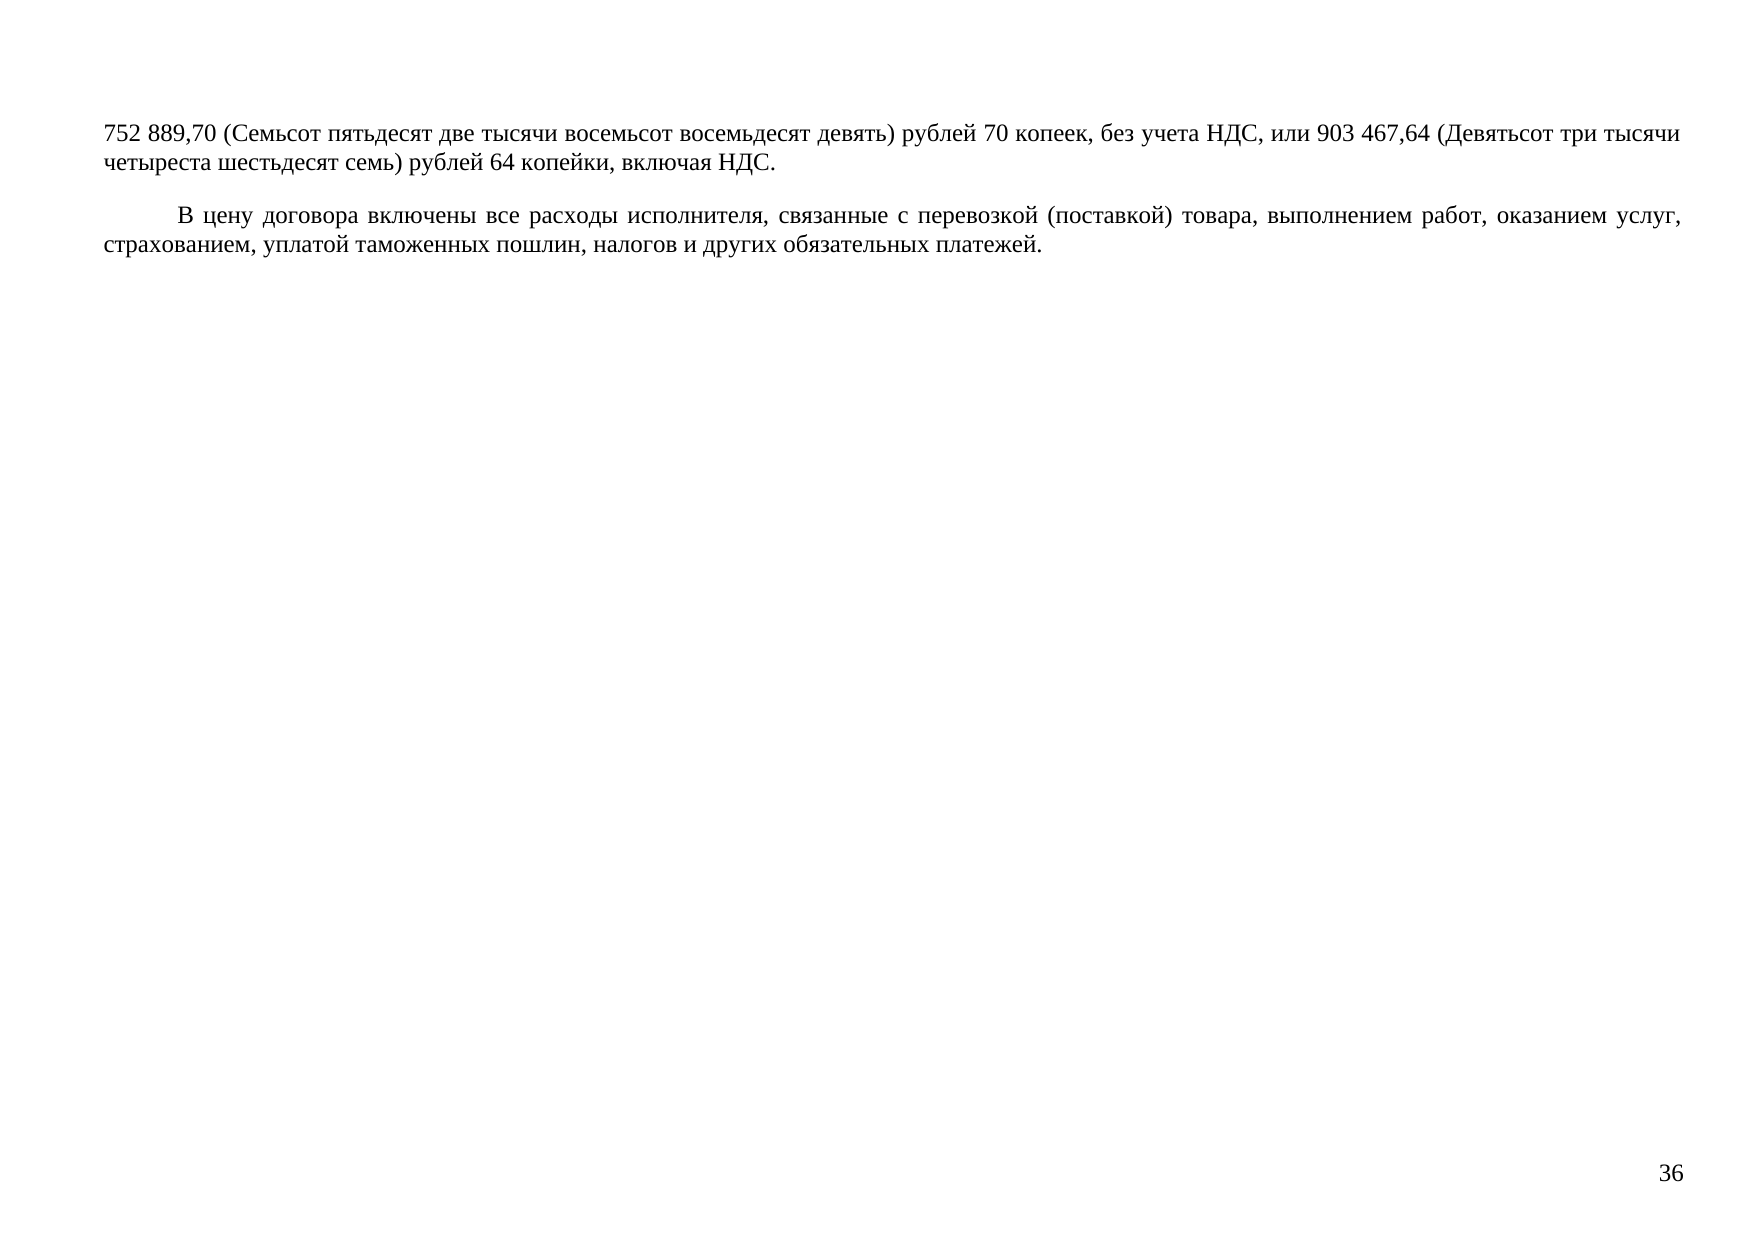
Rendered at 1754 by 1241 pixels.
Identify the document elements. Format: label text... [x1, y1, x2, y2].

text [103, 118, 1683, 176]
text В цену договора включены все расходы исполнителя, связанные с перевозкой (поставкой) товара, выполнением работ, оказанием услуг, страхованием, уплатой таможенных пошлин, налогов и других обязательных платежей. [103, 201, 1683, 258]
